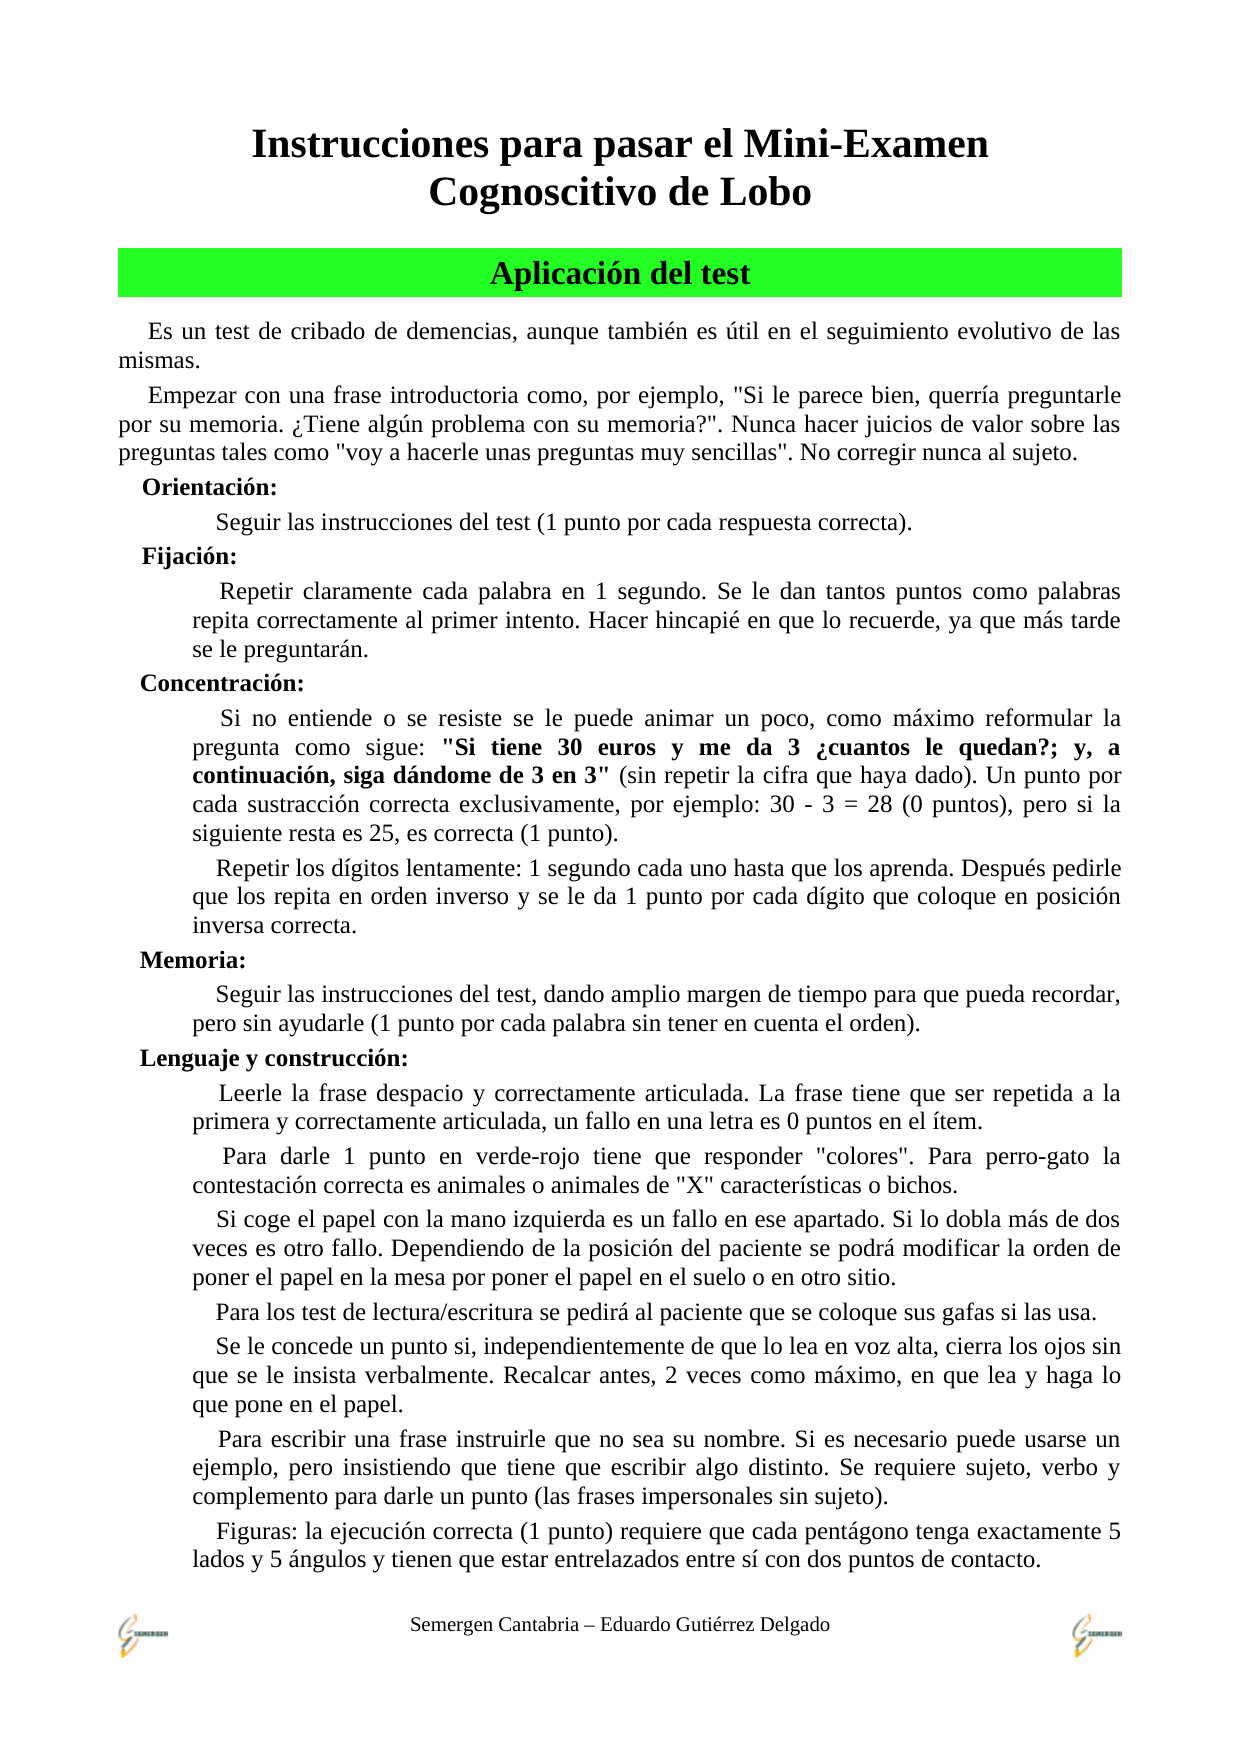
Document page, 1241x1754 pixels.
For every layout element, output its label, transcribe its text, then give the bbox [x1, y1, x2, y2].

text Repetir los dígitos lentamente: 1 segundo cada uno hasta que los aprenda. Después pedirle que los repita en orden inverso y se le da 1 punto por cada dígito que coloque en posición inversa correcta. [192, 853, 1122, 939]
text Repetir claramente cada palabra en 1 segundo. Se le dan tantos puntos como palabras repita correctamente al primer intento. Hacer hincapié en que lo recuerde, ya que más tarde se le preguntarán. [192, 576, 1122, 662]
text Lenguaje y construcción: [118, 1043, 1122, 1072]
picture [1072, 1611, 1123, 1662]
text Seguir las instrucciones del test (1 punto por cada respuesta correcta). [192, 507, 1122, 536]
text Seguir las instrucciones del test, dando amplio margen de tiempo para que pueda recordar, pero sin ayudarle (1 punto por cada palabra sin tener en cuenta el orden). [192, 979, 1122, 1037]
text Fijación: [118, 541, 1122, 570]
text Empezar con una frase introductoria como, por ejemplo, "Si le parece bien, querría preguntarle por su memoria. ¿Tiene algún problema con su memoria?". Nunca hacer juicios de valor sobre las preguntas tales como "voy a hacerle unas preguntas muy sencillas". No corregir nunca al sujeto. [118, 380, 1122, 466]
picture [118, 1611, 169, 1662]
text Para darle 1 punto en verde-rojo tiene que responder "colores". Para perro-gato la contestación correcta es animales o animales de "X" características o bichos. [192, 1141, 1122, 1199]
text Se le concede un punto si, independientemente de que lo lea en voz alta, cierra los ojos sin que se le insista verbalmente. Recalcar antes, 2 veces como máximo, en que lea y haga lo que pone en el papel. [192, 1331, 1122, 1418]
text Es un test de cribado de demencias, aunque también es útil en el seguimiento evolutivo de las mismas. [118, 316, 1122, 374]
text Figuras: la ejecución correcta (1 punto) requiere que cada pentágono tenga exactamente 5 lados y 5 ángulos y tienen que estar entrelazados entre sí con dos puntos de contacto. [192, 1516, 1122, 1573]
text Memoria: [118, 945, 1122, 974]
text Orientación: [118, 472, 1122, 501]
text Para los test de lectura/escritura se pedirá al paciente que se coloque sus gafas si las usa. [192, 1297, 1122, 1326]
text Concentración: [118, 668, 1122, 697]
text Instrucciones para pasar el Mini-Examen [118, 118, 1122, 166]
text Si no entiende o se resiste se le puede animar un poco, como máximo reformular la pregunta como sigue: "Si tiene 30 euros y me da 3 ¿cuantos le quedan?; y, a continuación, siga dándome de 3 en 3" (sin repetir la cifra que haya dado). Un punto por cada sustracción correcta exclusivamente, por ejemplo: 30 - 3 = 28 (0 puntos), pero si la siguiente resta es 25, es correcta (1 punto). [192, 703, 1122, 847]
text Cognoscitivo de Lobo [118, 166, 1122, 214]
text Para escribir una frase instruirle que no sea su nombre. Si es necesario puede usarse un ejemplo, pero insistiendo que tiene que escribir algo distinto. Se requiere sujeto, verbo y complemento para darle un punto (las frases impersonales sin sujeto). [192, 1424, 1122, 1510]
text Leerle la frase despacio y correctamente articulada. La frase tiene que ser repetida a la primera y correctamente articulada, un fallo en una letra es 0 puntos en el ítem. [192, 1078, 1122, 1135]
table_header Aplicación del test [118, 248, 1122, 297]
text Si coge el papel con la mano izquierda es un fallo en ese apartado. Si lo dobla más de dos veces es otro fallo. Dependiendo de la posición del paciente se podrá modificar la orden de poner el papel en la mesa por poner el papel en el suelo o en otro sitio. [192, 1204, 1122, 1291]
